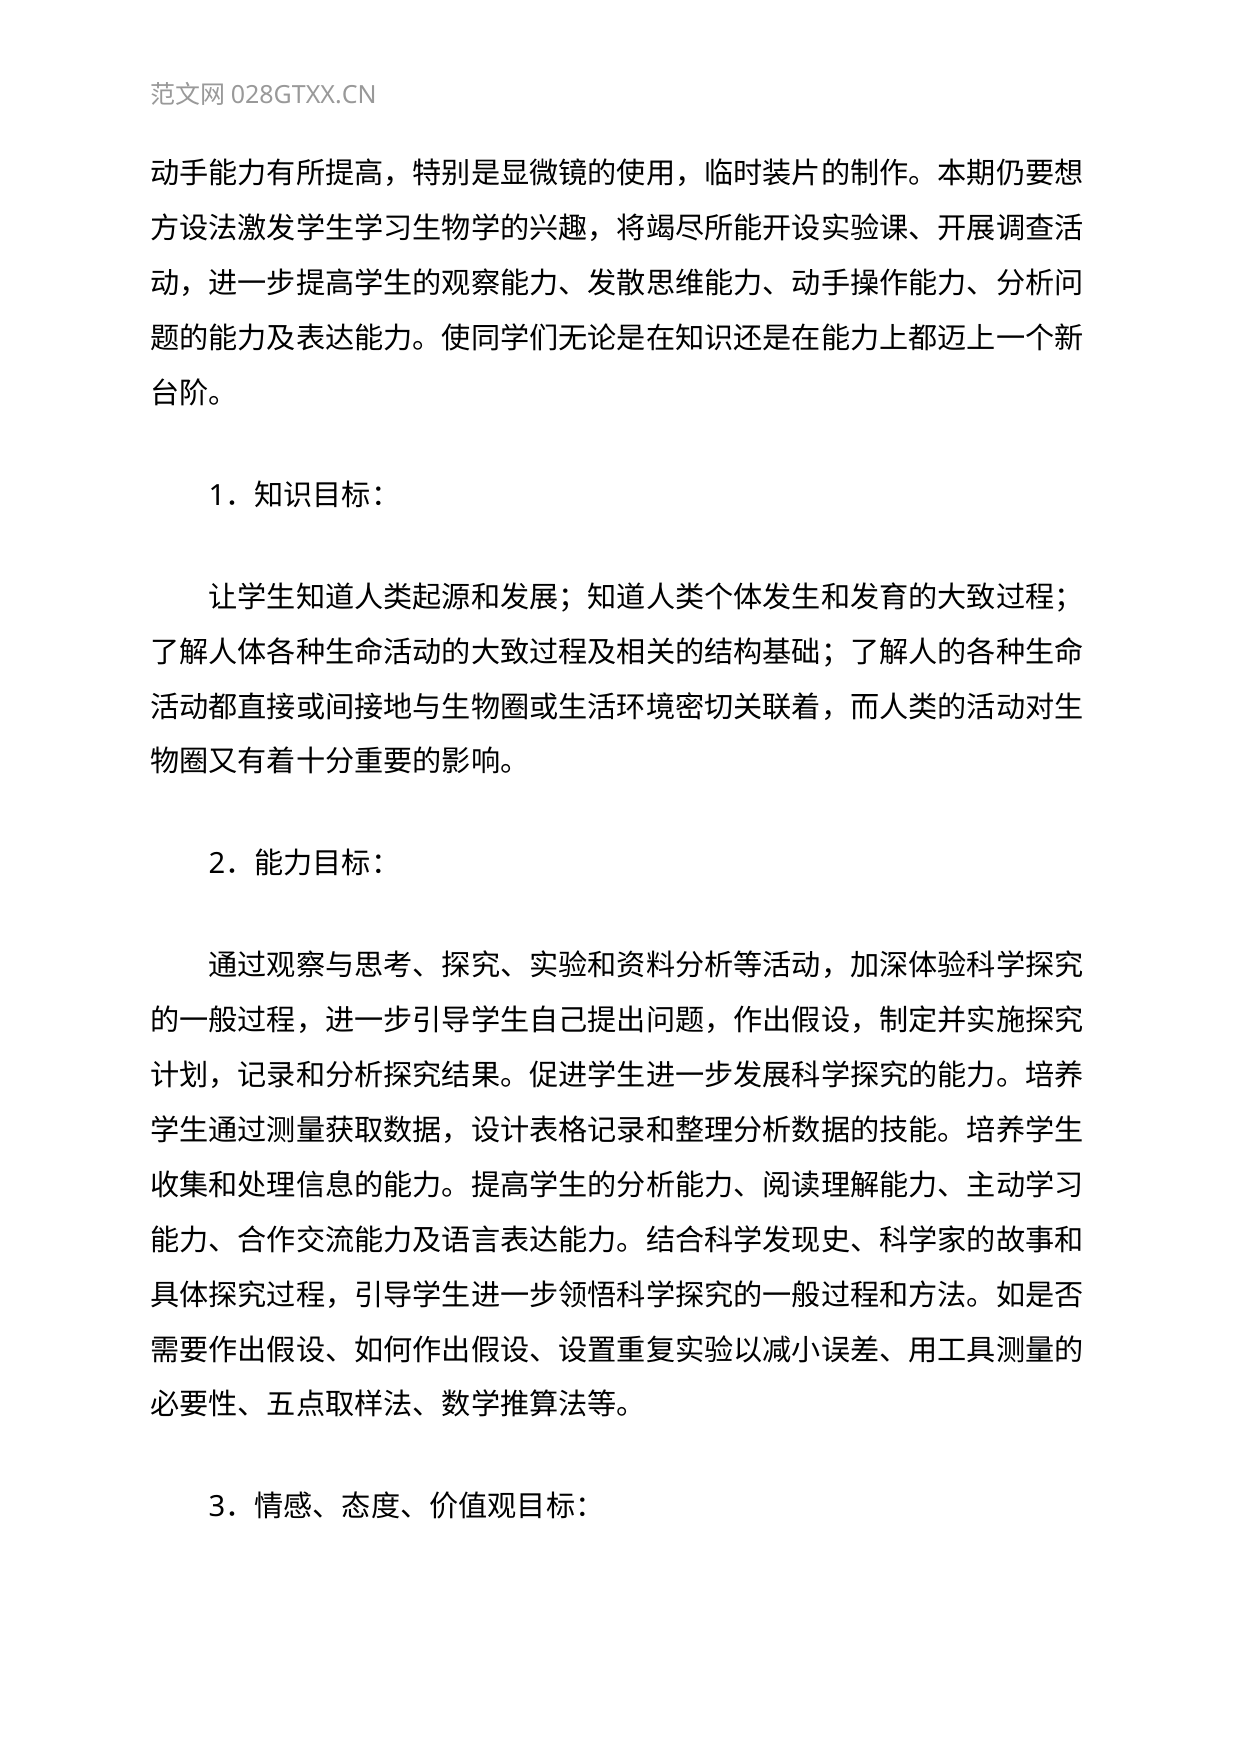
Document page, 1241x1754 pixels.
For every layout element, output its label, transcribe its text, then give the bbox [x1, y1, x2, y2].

text 2．能力目标： [150, 840, 1090, 882]
text 让学生知道人类起源和发展；知道人类个体发生和发育的大致过程；了解人体各种生命活动的大致过程及相关的结构基础；了解人的各种生命活动都直接或间接地与生物圈或生活环境密切关联着，而人类的活动对生物圈又有着十分重要的影响。 [150, 573, 1090, 780]
text 通过观察与思考、探究、实验和资料分析等活动，加深体验科学探究的一般过程，进一步引导学生自己提出问题，作出假设，制定并实施探究计划，记录和分析探究结果。促进学生进一步发展科学探究的能力。培养学生通过测量获取数据，设计表格记录和整理分析数据的技能。培养学生收集和处理信息的能力。提高学生的分析能力、阅读理解能力、主动学习能力、合作交流能力及语言表达能力。结合科学发现史、科学家的故事和具体探究过程，引导学生进一步领悟科学探究的一般过程和方法。如是否需要作出假设、如何作出假设、设置重复实验以减小误差、用工具测量的必要性、五点取样法、数学推算法等。 [150, 942, 1090, 1423]
text 3．情感、态度、价值观目标： [150, 1483, 1090, 1525]
text 1．知识目标： [150, 471, 1090, 514]
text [150, 150, 1090, 412]
